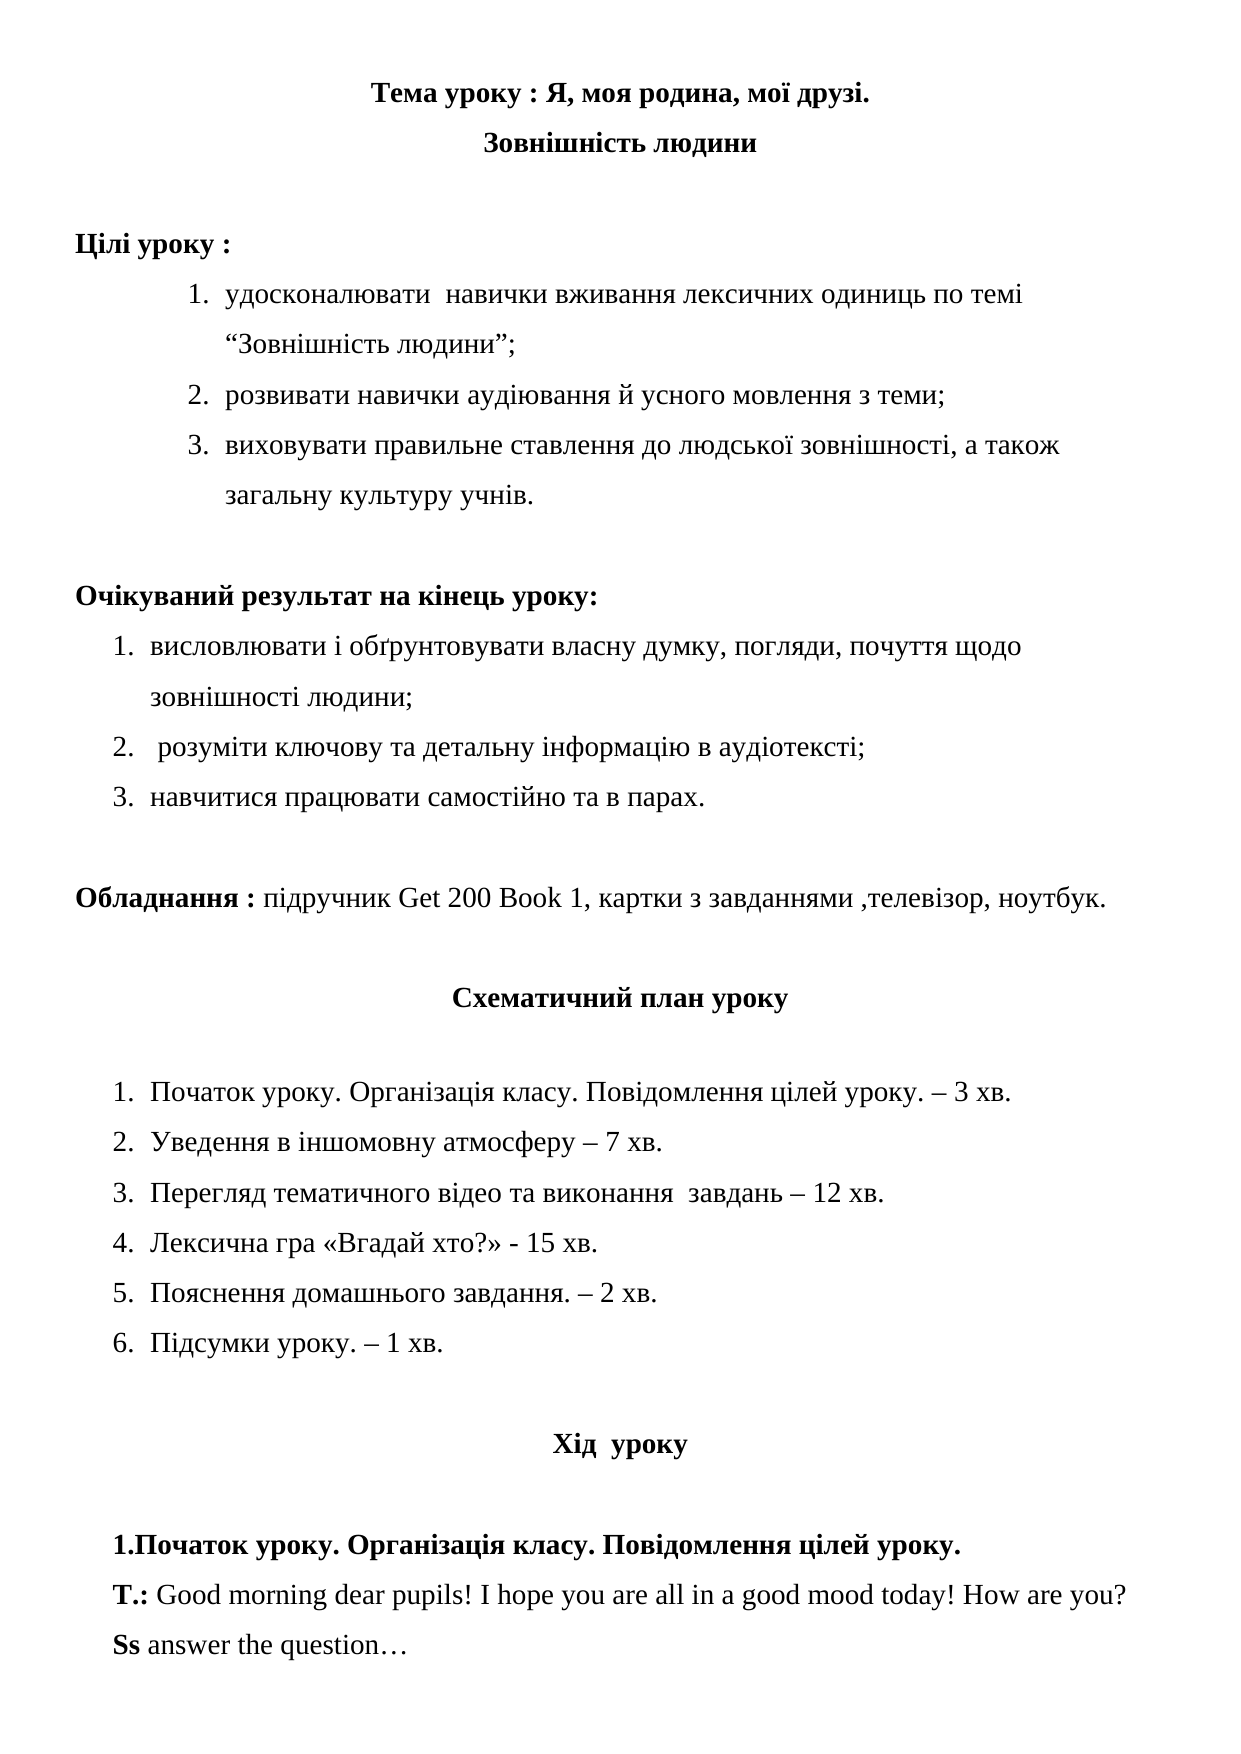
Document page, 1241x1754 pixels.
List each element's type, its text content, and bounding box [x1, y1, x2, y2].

list розуміти ключову та детальну інформацію в аудіотексті; [112, 729, 1165, 763]
list удосконалювати навички вживання лексичних одиниць по темі “Зовнішність людини”; [187, 276, 1165, 360]
list Лексична гра «Вгадай хто?» - 15 хв. [112, 1225, 1165, 1258]
list висловлювати і обґрунтовувати власну думку, погляди, почуття щодо зовнішності людини; [112, 628, 1165, 712]
text Тема уроку : Я, моя родина, мої друзі. [75, 75, 1165, 108]
list Перегляд тематичного відео та виконання завдань – 12 хв. [112, 1175, 1165, 1208]
list Пояснення домашнього завдання. – 2 хв. [112, 1275, 1165, 1309]
text 1.Початок уроку. Організація класу. Повідомлення цілей уроку. [112, 1527, 1165, 1560]
list Підсумки уроку. – 1 хв. [112, 1326, 1165, 1359]
text Очікуваний результат на кінець уроку: [75, 578, 1165, 612]
list навчитися працювати самостійно та в парах. [112, 779, 1165, 813]
text Обладнання : підручник Get 200 Book 1, картки з завданнями ,телевізор, ноутбук. [75, 880, 1165, 913]
text Цілі уроку : [75, 226, 1165, 259]
list розвивати навички аудіювання й усного мовлення з теми; [187, 377, 1165, 410]
list виховувати правильне ставлення до людської зовнішності, а також загальну культуру учнів. [187, 427, 1165, 511]
list Уведення в іншомовну атмосферу – 7 хв. [112, 1124, 1165, 1158]
text Т.: Good morning dear pupils! I hope you are all in a good mood today! How are you? [112, 1577, 1165, 1611]
text Схематичний план уроку [75, 981, 1165, 1014]
text Зовнішність людини [75, 125, 1165, 159]
text Хід уроку [75, 1426, 1165, 1460]
text Ss answer the question… [112, 1627, 1165, 1661]
list Початок уроку. Організація класу. Повідомлення цілей уроку. – 3 хв. [112, 1074, 1165, 1108]
